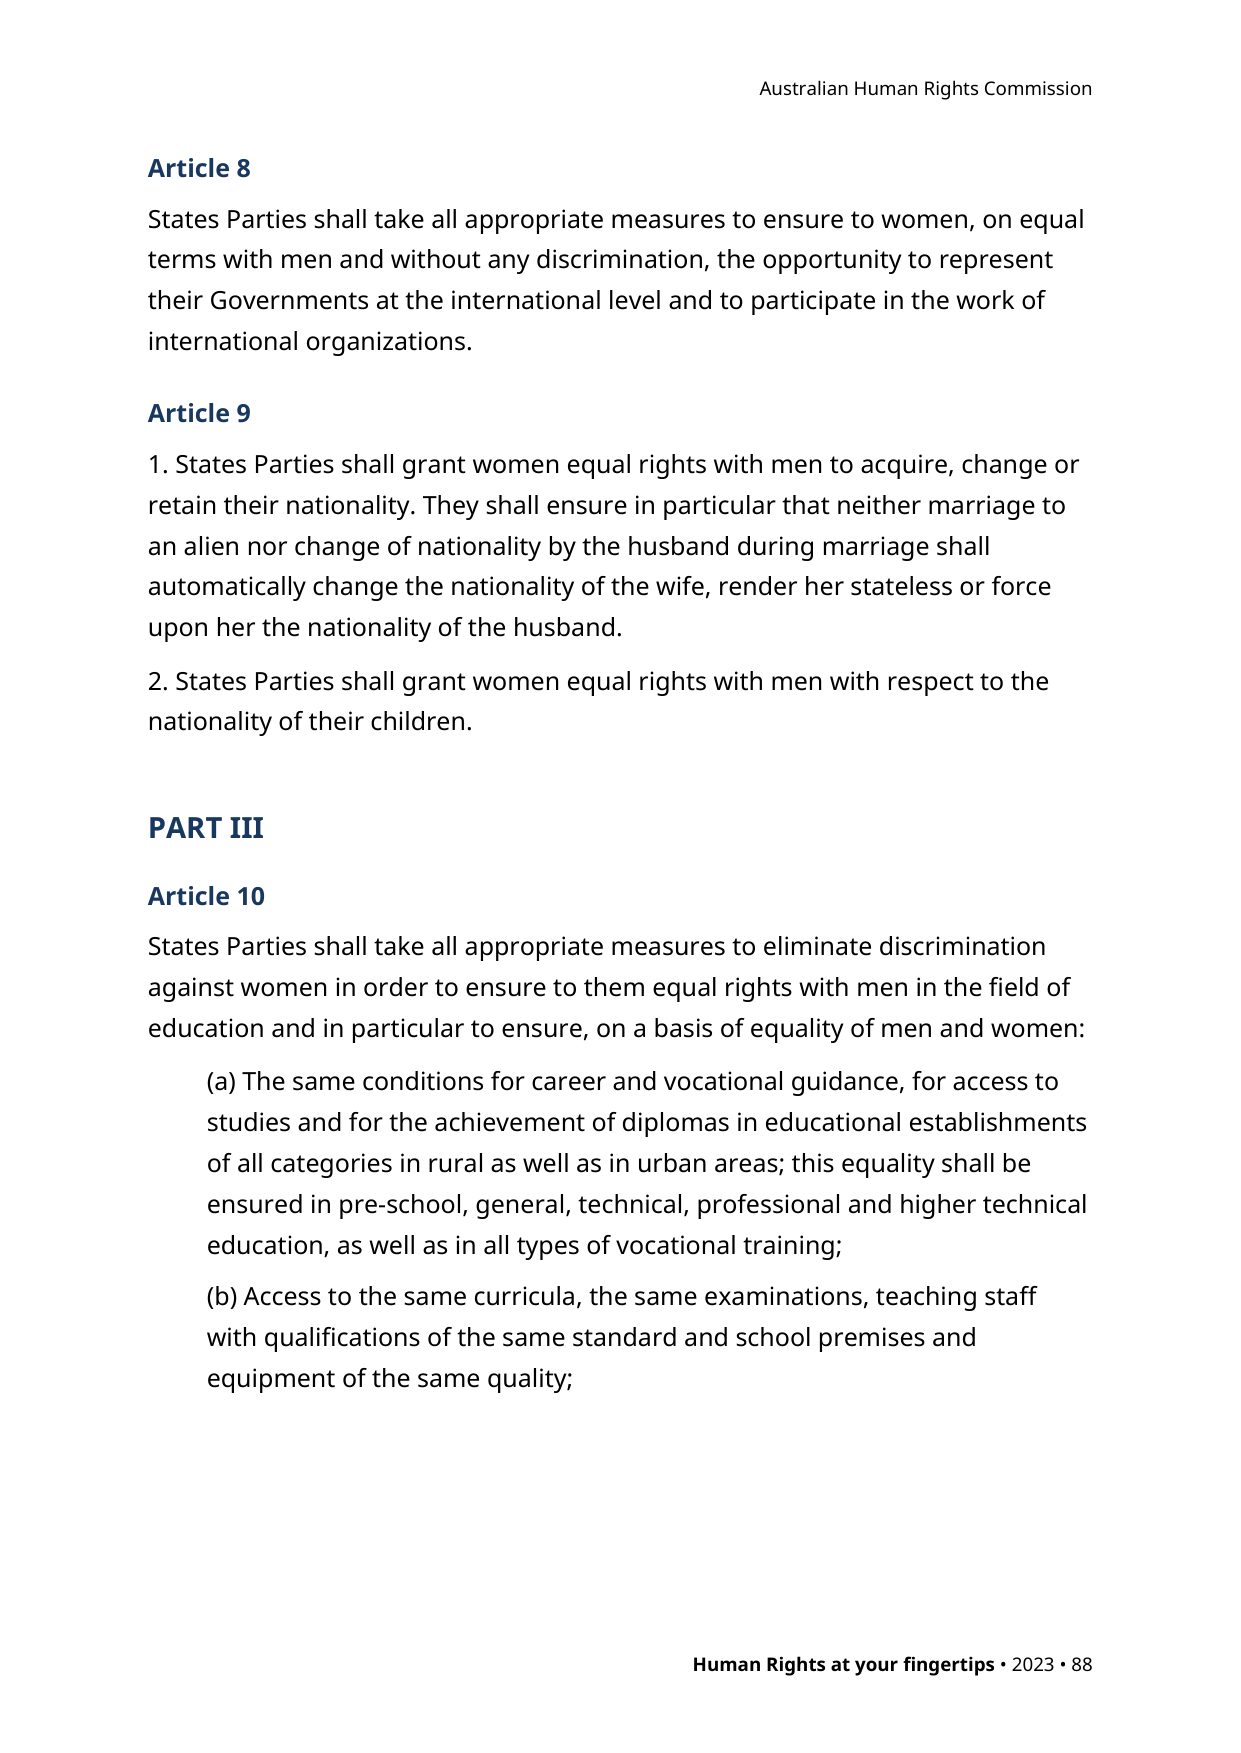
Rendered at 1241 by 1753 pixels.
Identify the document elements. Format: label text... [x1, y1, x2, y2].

text 1. States Parties shall grant women equal rights with men to acquire, change or retain their nationality. They shall ensure in particular that neither marriage to an alien nor change of nationality by the husband during marriage shall automatically change the nationality of the wife, render her stateless or force upon her the nationality of the husband. [148, 447, 1093, 644]
subtitle Article 10 [148, 878, 1093, 912]
subtitle PART III [148, 807, 1093, 847]
subtitle Article 9 [148, 396, 1093, 430]
text States Parties shall take all appropriate measures to eliminate discrimination against women in order to ensure to them equal rights with men in the field of education and in particular to ensure, on a basis of equality of men and women: [148, 929, 1093, 1045]
text States Parties shall take all appropriate measures to ensure to women, on equal terms with men and without any discrimination, the opportunity to represent their Governments at the international level and to participate in the work of international organizations. [148, 201, 1093, 358]
text (b) Access to the same curricula, the same examinations, teaching staff with qualifications of the same standard and school premises and equipment of the same quality; [207, 1279, 1093, 1394]
text 2. States Parties shall grant women equal rights with men with respect to the nationality of their children. [148, 663, 1093, 738]
subtitle Article 8 [148, 151, 1093, 184]
text (a) The same conditions for career and vocational guidance, for access to studies and for the achievement of diplomas in educational establishments of all categories in rural as well as in urban areas; this equality shall be ensured in pre-school, general, technical, professional and higher technical education, as well as in all types of vocational training; [207, 1064, 1093, 1261]
